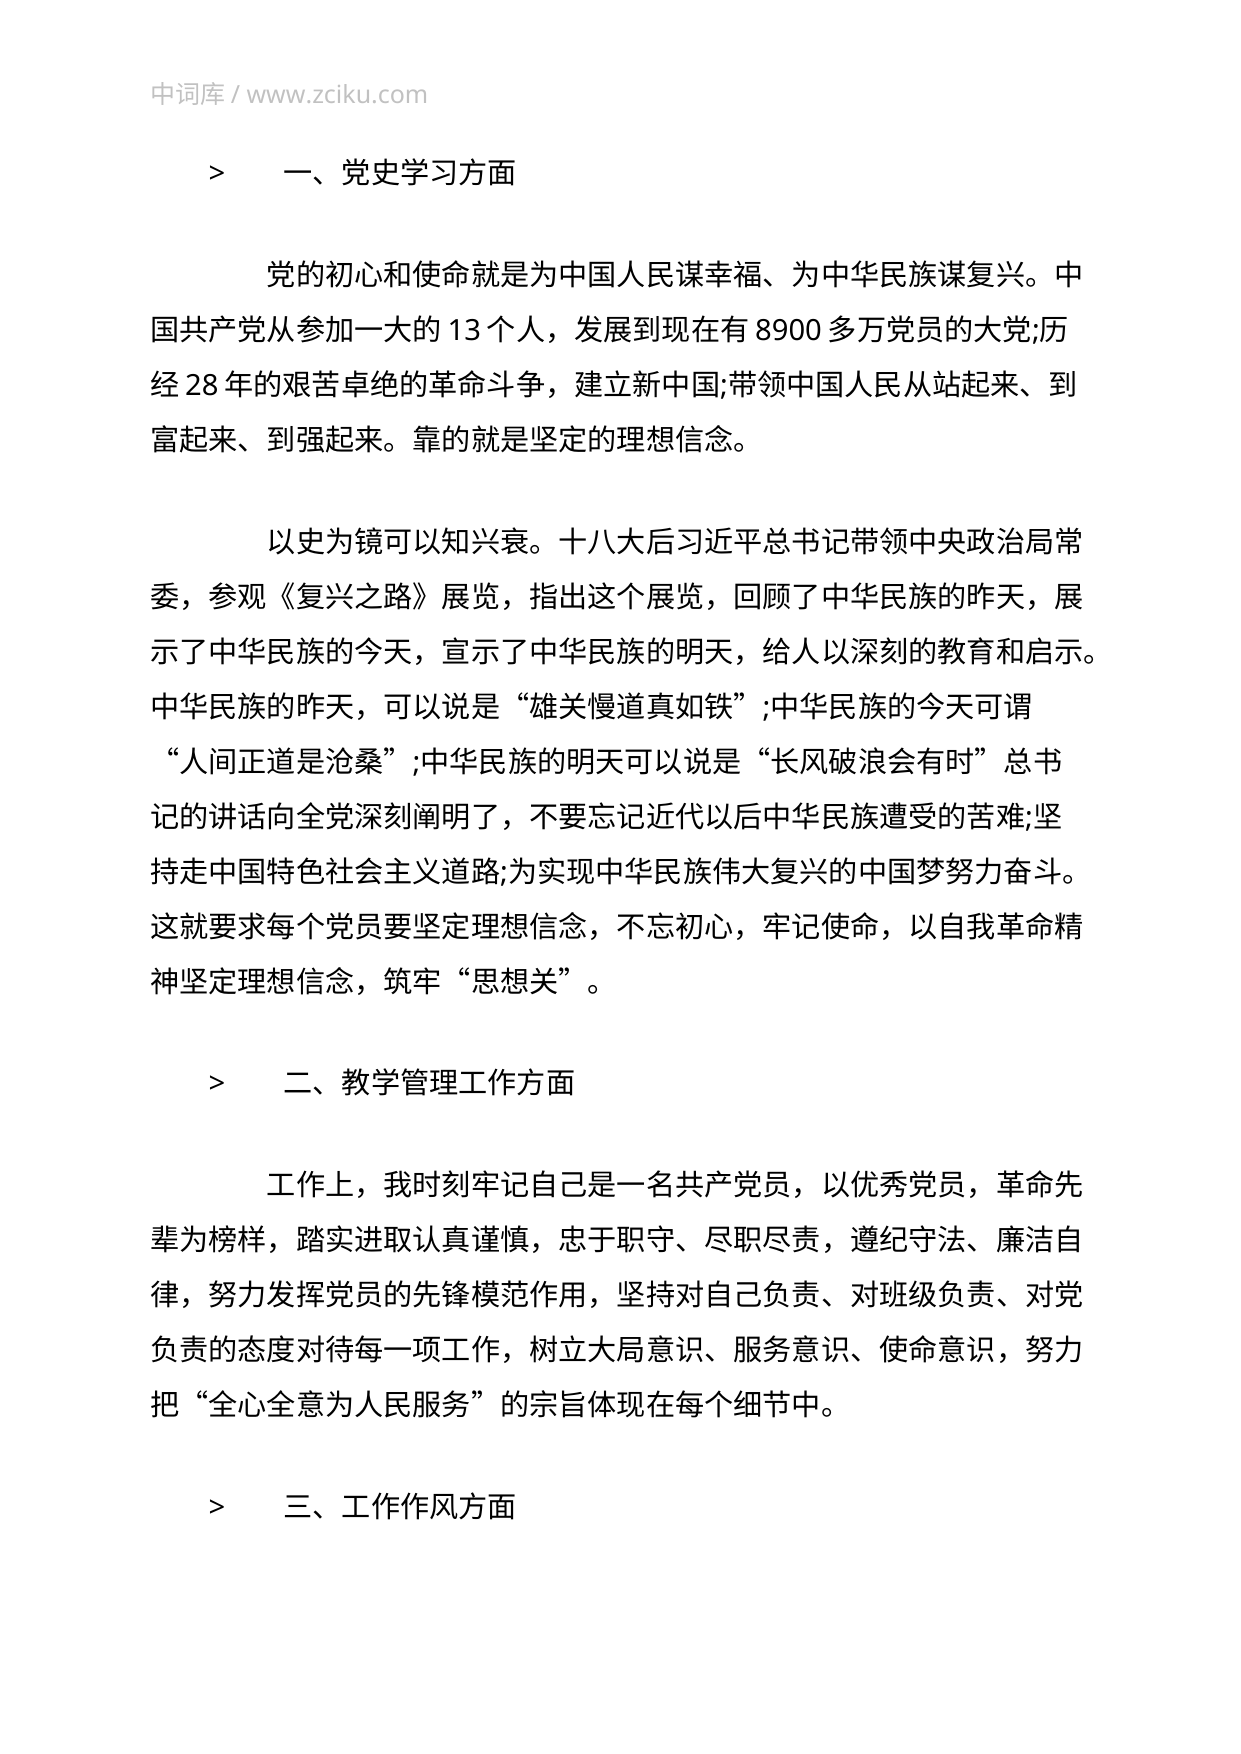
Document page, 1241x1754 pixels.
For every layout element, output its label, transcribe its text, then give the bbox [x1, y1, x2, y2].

text 党的初心和使命就是为中国人民谋幸福、为中华民族谋复兴。中国共产党从参加一大的13个人，发展到现在有8900多万党员的大党;历经28年的艰苦卓绝的革命斗争，建立新中国;带领中国人民从站起来、到富起来、到强起来。靠的就是坚定的理想信念。 [150, 252, 1090, 459]
text > 二、教学管理工作方面 [150, 1060, 1090, 1102]
text > 三、工作作风方面 [150, 1483, 1090, 1526]
text > 一、党史学习方面 [150, 150, 1090, 192]
text 以史为镜可以知兴衰。十八大后习近平总书记带领中央政治局常委，参观《复兴之路》展览，指出这个展览，回顾了中华民族的昨天，展示了中华民族的今天，宣示了中华民族的明天，给人以深刻的教育和启示。中华民族的昨天，可以说是“雄关慢道真如铁”;中华民族的今天可谓“人间正道是沧桑”;中华民族的明天可以说是“长风破浪会有时”总书记的讲话向全党深刻阐明了，不要忘记近代以后中华民族遭受的苦难;坚持走中国特色社会主义道路;为实现中华民族伟大复兴的中国梦努力奋斗。这就要求每个党员要坚定理想信念，不忘初心，牢记使命，以自我革命精神坚定理想信念，筑牢“思想关”。 [150, 519, 1090, 1001]
text 工作上，我时刻牢记自己是一名共产党员，以优秀党员，革命先辈为榜样，踏实进取认真谨慎，忠于职守、尽职尽责，遵纪守法、廉洁自律，努力发挥党员的先锋模范作用，坚持对自己负责、对班级负责、对党负责的态度对待每一项工作，树立大局意识、服务意识、使命意识，努力把“全心全意为人民服务”的宗旨体现在每个细节中。 [150, 1162, 1090, 1424]
